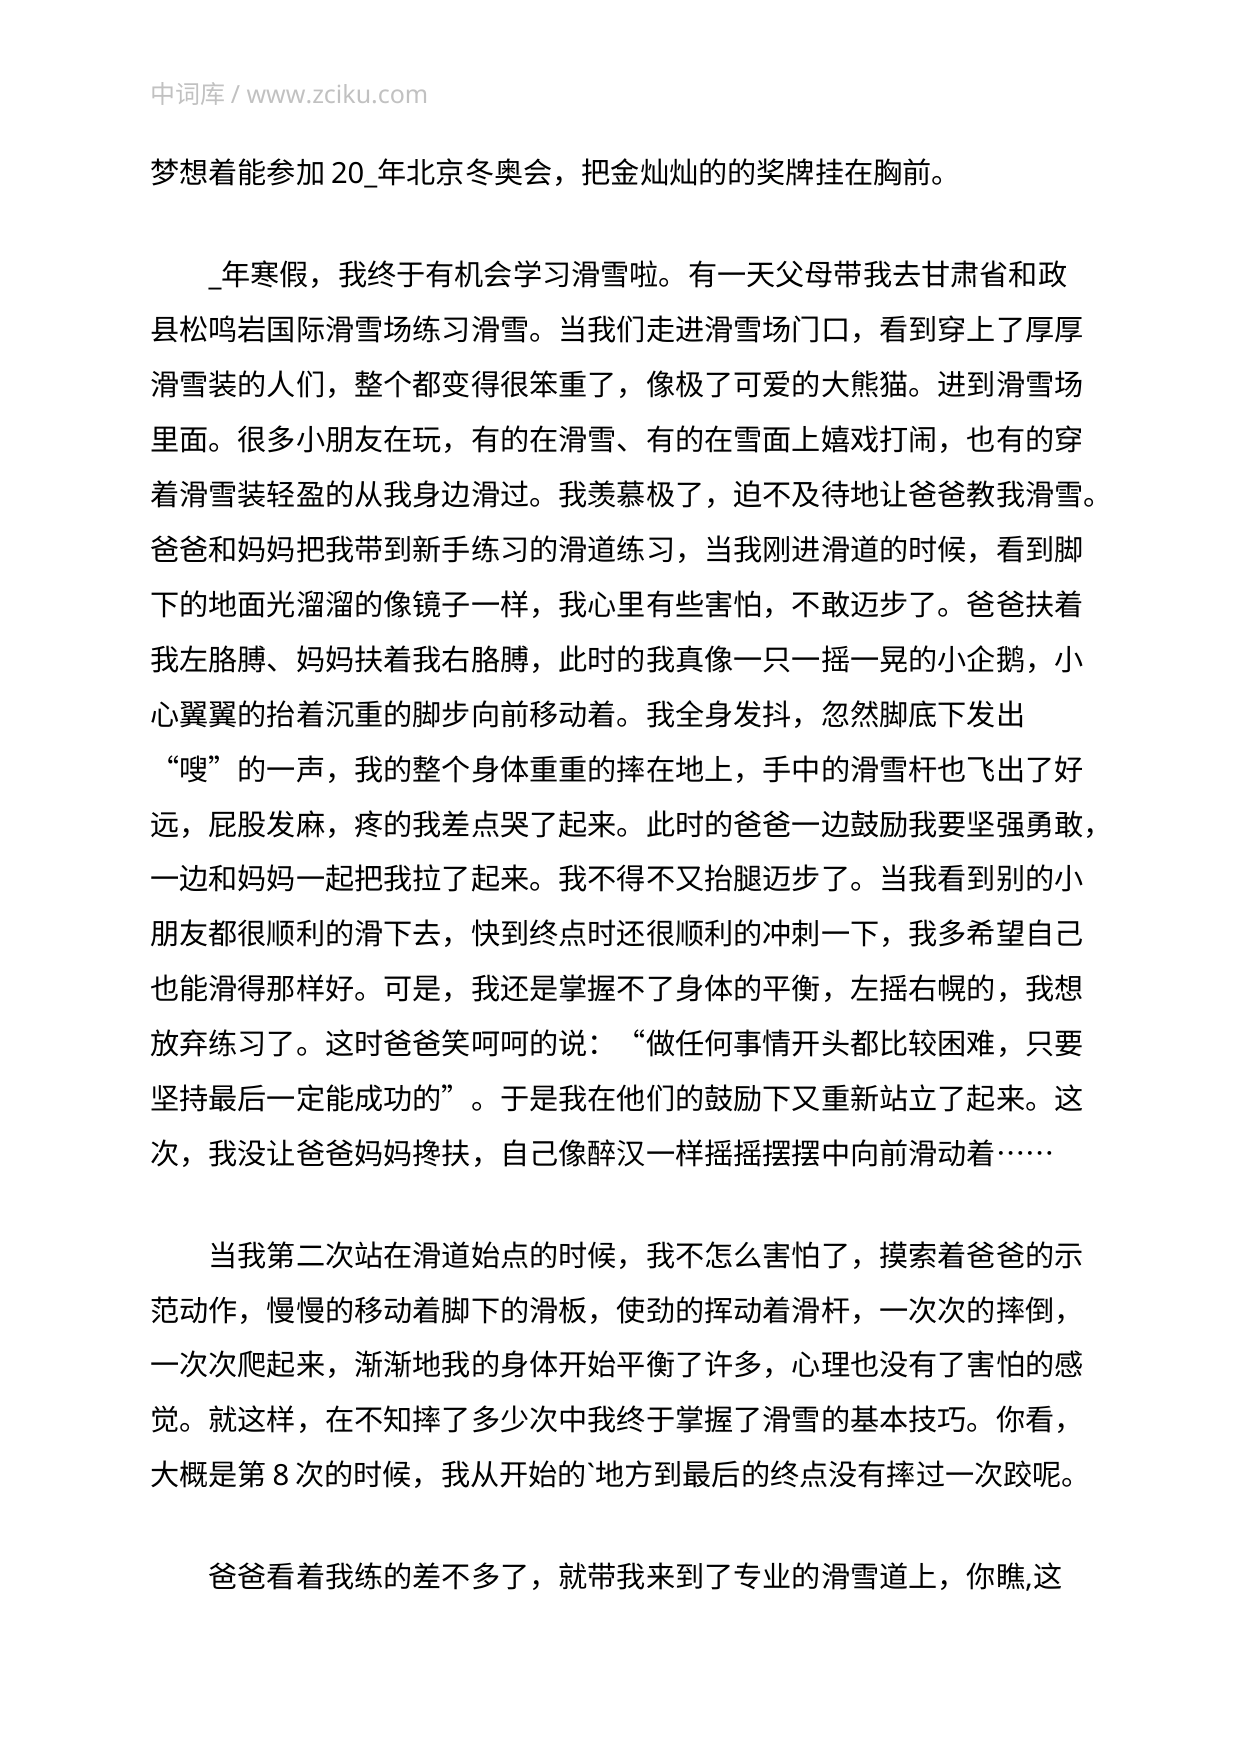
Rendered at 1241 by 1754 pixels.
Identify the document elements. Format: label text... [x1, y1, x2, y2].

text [150, 1554, 1090, 1596]
text 当我第二次站在滑道始点的时候，我不怎么害怕了，摸索着爸爸的示范动作，慢慢的移动着脚下的滑板，使劲的挥动着滑杆，一次次的摔倒，一次次爬起来，渐渐地我的身体开始平衡了许多，心理也没有了害怕的感觉。就这样，在不知摔了多少次中我终于掌握了滑雪的基本技巧。你看，大概是第8次的时候，我从开始的`地方到最后的终点没有摔过一次跤呢。 [150, 1232, 1090, 1494]
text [150, 150, 1090, 192]
text _年寒假，我终于有机会学习滑雪啦。有一天父母带我去甘肃省和政县松鸣岩国际滑雪场练习滑雪。当我们走进滑雪场门口，看到穿上了厚厚滑雪装的人们，整个都变得很笨重了，像极了可爱的大熊猫。进到滑雪场里面。很多小朋友在玩，有的在滑雪、有的在雪面上嬉戏打闹，也有的穿着滑雪装轻盈的从我身边滑过。我羡慕极了，迫不及待地让爸爸教我滑雪。爸爸和妈妈把我带到新手练习的滑道练习，当我刚进滑道的时候，看到脚下的地面光溜溜的像镜子一样，我心里有些害怕，不敢迈步了。爸爸扶着我左胳膊、妈妈扶着我右胳膊，此时的我真像一只一摇一晃的小企鹅，小心翼翼的抬着沉重的脚步向前移动着。我全身发抖，忽然脚底下发出“嗖”的一声，我的整个身体重重的摔在地上，手中的滑雪杆也飞出了好远，屁股发麻，疼的我差点哭了起来。此时的爸爸一边鼓励我要坚强勇敢，一边和妈妈一起把我拉了起来。我不得不又抬腿迈步了。当我看到别的小朋友都很顺利的滑下去，快到终点时还很顺利的冲刺一下，我多希望自己也能滑得那样好。可是，我还是掌握不了身体的平衡，左摇右幌的，我想放弃练习了。这时爸爸笑呵呵的说：“做任何事情开头都比较困难，只要坚持最后一定能成功的”。于是我在他们的鼓励下又重新站立了起来。这次，我没让爸爸妈妈搀扶，自己像醉汉一样摇摇摆摆中向前滑动着…… [150, 252, 1090, 1173]
